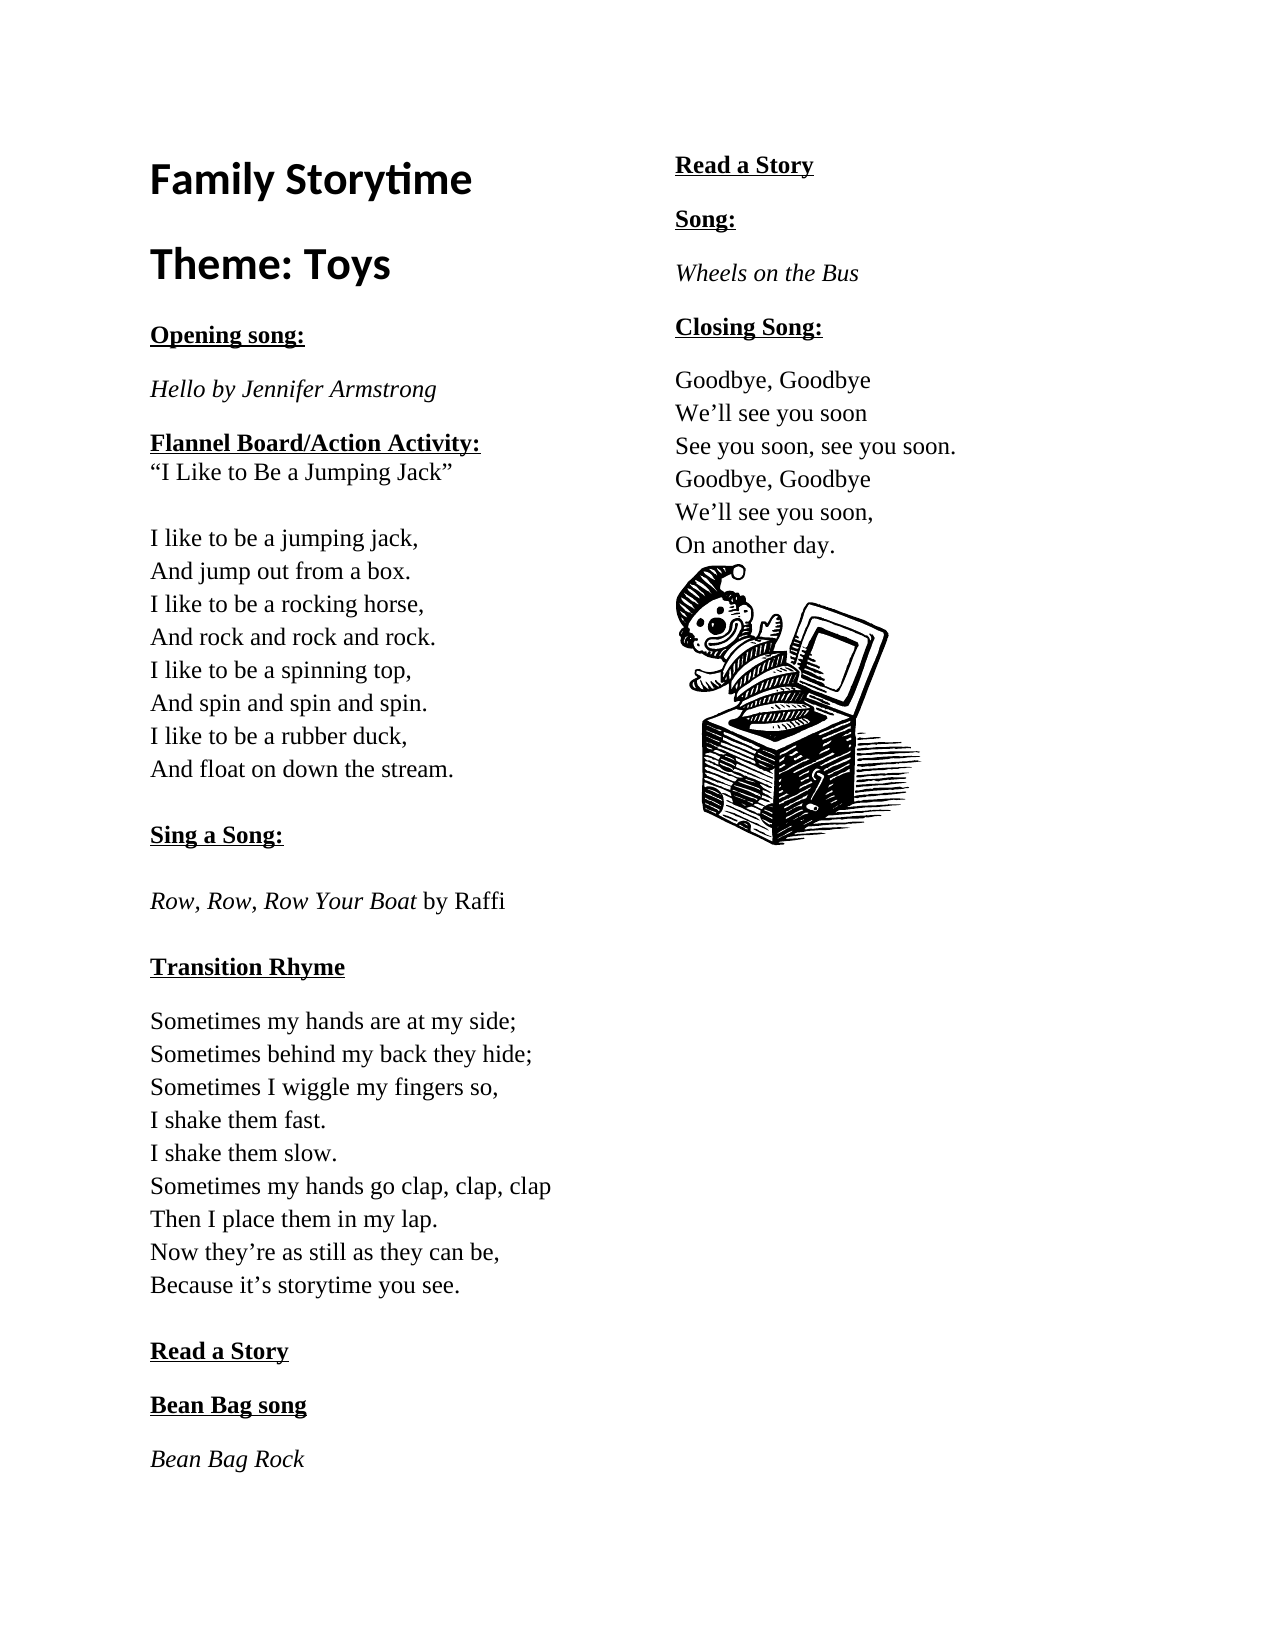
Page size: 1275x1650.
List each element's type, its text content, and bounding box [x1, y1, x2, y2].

text Theme: Toys [150, 235, 600, 291]
text And rock and rock and rock. [150, 622, 600, 651]
text On another day. [675, 531, 1125, 559]
text I like to be a rocking horse, [150, 589, 600, 617]
text Hello by Jennifer Armstrong [150, 374, 600, 403]
text Sometimes my hands go clap, clap, clap [150, 1171, 600, 1200]
text Sometimes behind my back they hide; [150, 1039, 600, 1068]
text Read a Story [150, 1336, 600, 1365]
text Now they’re as still as they can be, [150, 1237, 600, 1266]
text Because it’s storytime you see. [150, 1270, 600, 1299]
text And spin and spin and spin. [150, 688, 600, 717]
text See you soon, see you soon. [675, 431, 1125, 460]
text Song: [675, 204, 1125, 233]
text And jump out from a box. [150, 556, 600, 584]
text Sing a Song: [150, 820, 600, 849]
text Bean Bag song [150, 1390, 600, 1419]
text And float on down the stream. [150, 754, 600, 783]
text Goodbye, Goodbye [675, 365, 1125, 394]
text Closing Song: [675, 312, 1125, 340]
text Flannel Board/Action Activity: [150, 428, 600, 457]
text Goodbye, Goodbye [675, 464, 1125, 493]
text I like to be a spinning top, [150, 655, 600, 683]
text We’ll see you soon [675, 398, 1125, 427]
text Wheels on the Bus [675, 258, 1125, 286]
text Sometimes I wiggle my fingers so, [150, 1072, 600, 1101]
text Family Storytime [150, 150, 600, 206]
text Sometimes my hands are at my side; [150, 1006, 600, 1034]
text Then I place them in my lap. [150, 1204, 600, 1233]
text Transition Rhyme [150, 952, 600, 981]
text Opening song: [150, 320, 600, 349]
text We’ll see you soon, [675, 497, 1125, 526]
text I like to be a rubber duck, [150, 721, 600, 749]
text I shake them fast. [150, 1105, 600, 1134]
text Row, Row, Row Your Boat by Raffi [150, 886, 600, 915]
text Read a Story [675, 150, 1125, 179]
text I like to be a jumping jack, [150, 523, 600, 551]
text “I Like to Be a Jumping Jack” [150, 457, 600, 485]
text I shake them slow. [150, 1138, 600, 1167]
text Bean Bag Rock [150, 1444, 600, 1472]
